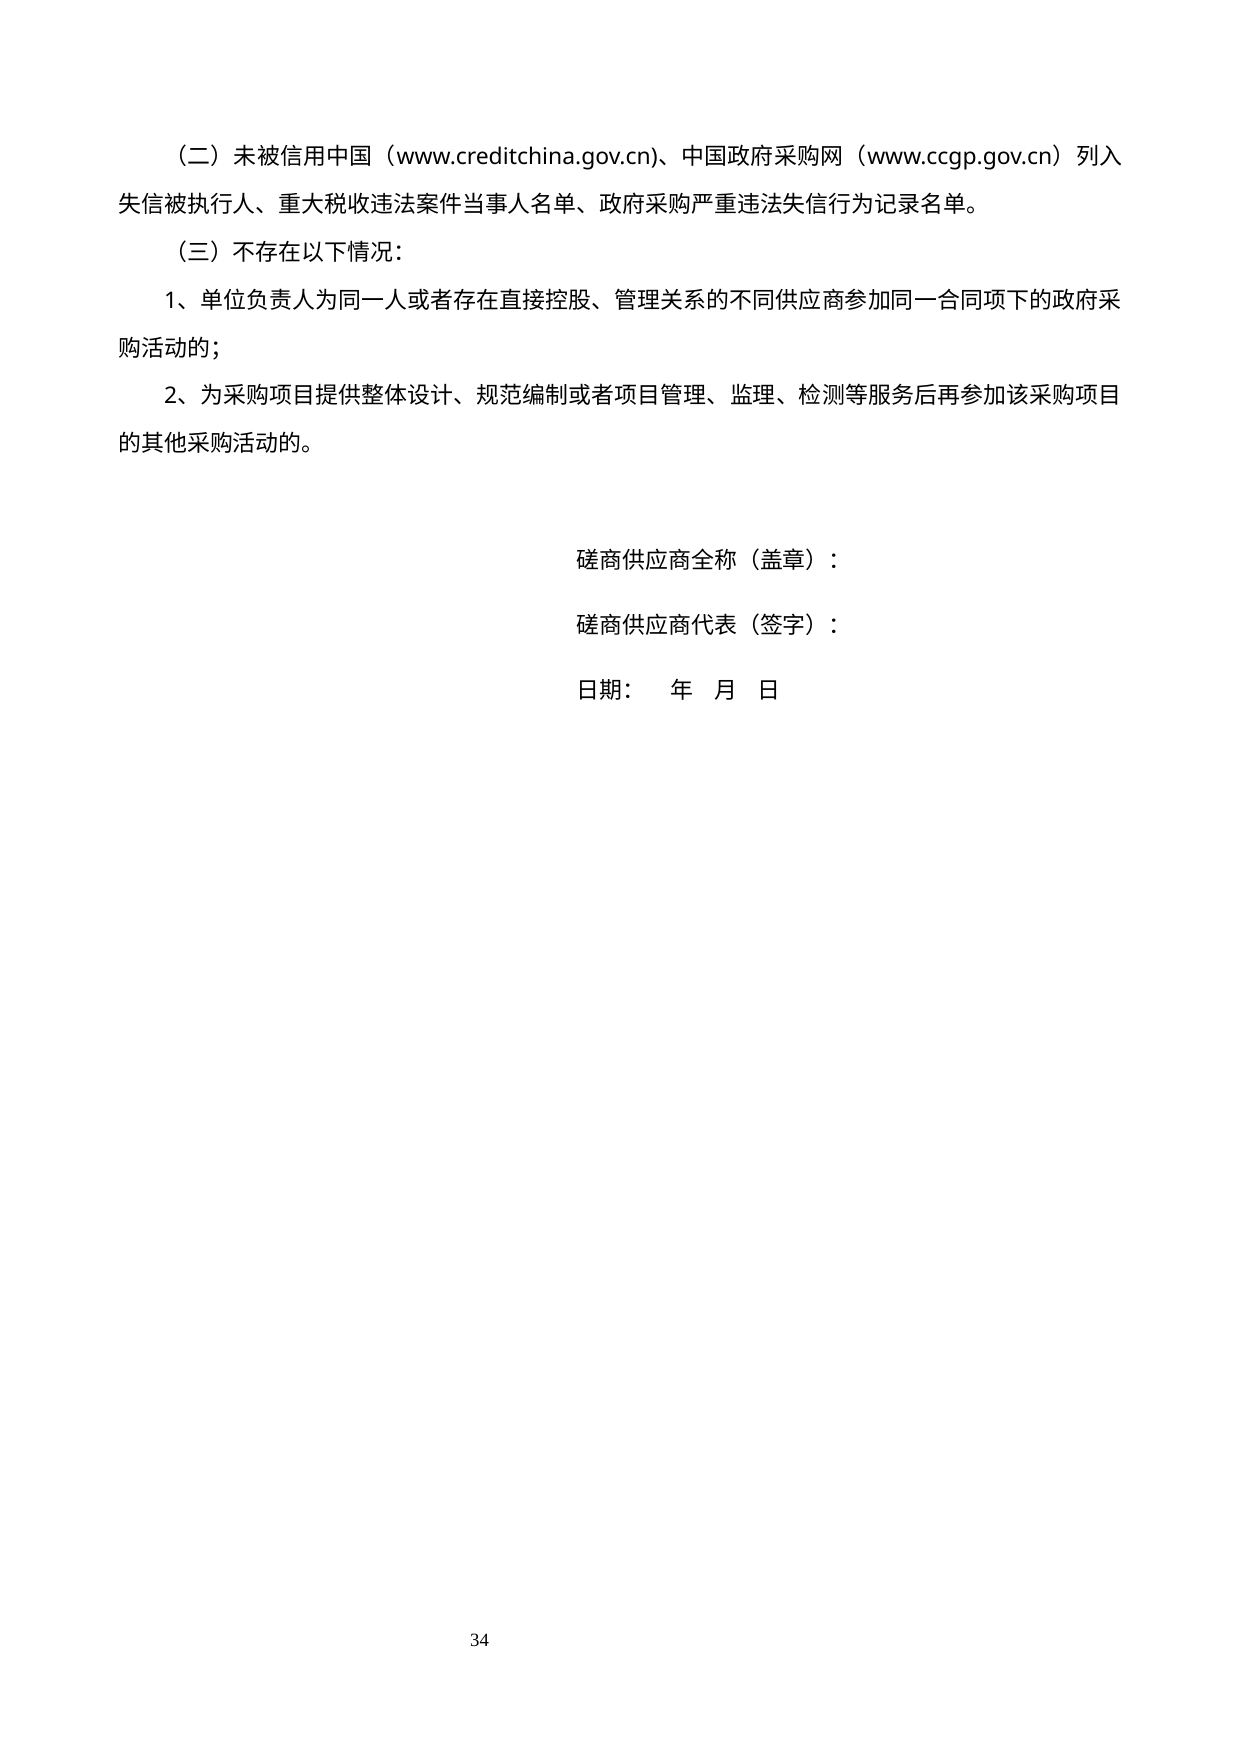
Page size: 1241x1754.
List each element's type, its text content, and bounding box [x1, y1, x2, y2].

text （三）不存在以下情况： [118, 222, 1122, 270]
text 2、为采购项目提供整体设计、规范编制或者项目管理、监理、检测等服务后再参加该采购项目的其他采购活动的。 [118, 366, 1122, 461]
text 日期： 年 月 日 [118, 656, 1122, 721]
text 磋商供应商全称（盖章）： [118, 526, 1122, 591]
text 1、单位负责人为同一人或者存在直接控股、管理关系的不同供应商参加同一合同项下的政府采购活动的； [118, 270, 1122, 366]
text （二）未被信用中国（www.creditchina.gov.cn)、中国政府采购网（www.ccgp.gov.cn）列入失信被执行人、重大税收违法案件当事人名单、政府采购严重违法失信行为记录名单。 [118, 126, 1122, 222]
text 磋商供应商代表（签字）： [118, 591, 1122, 656]
